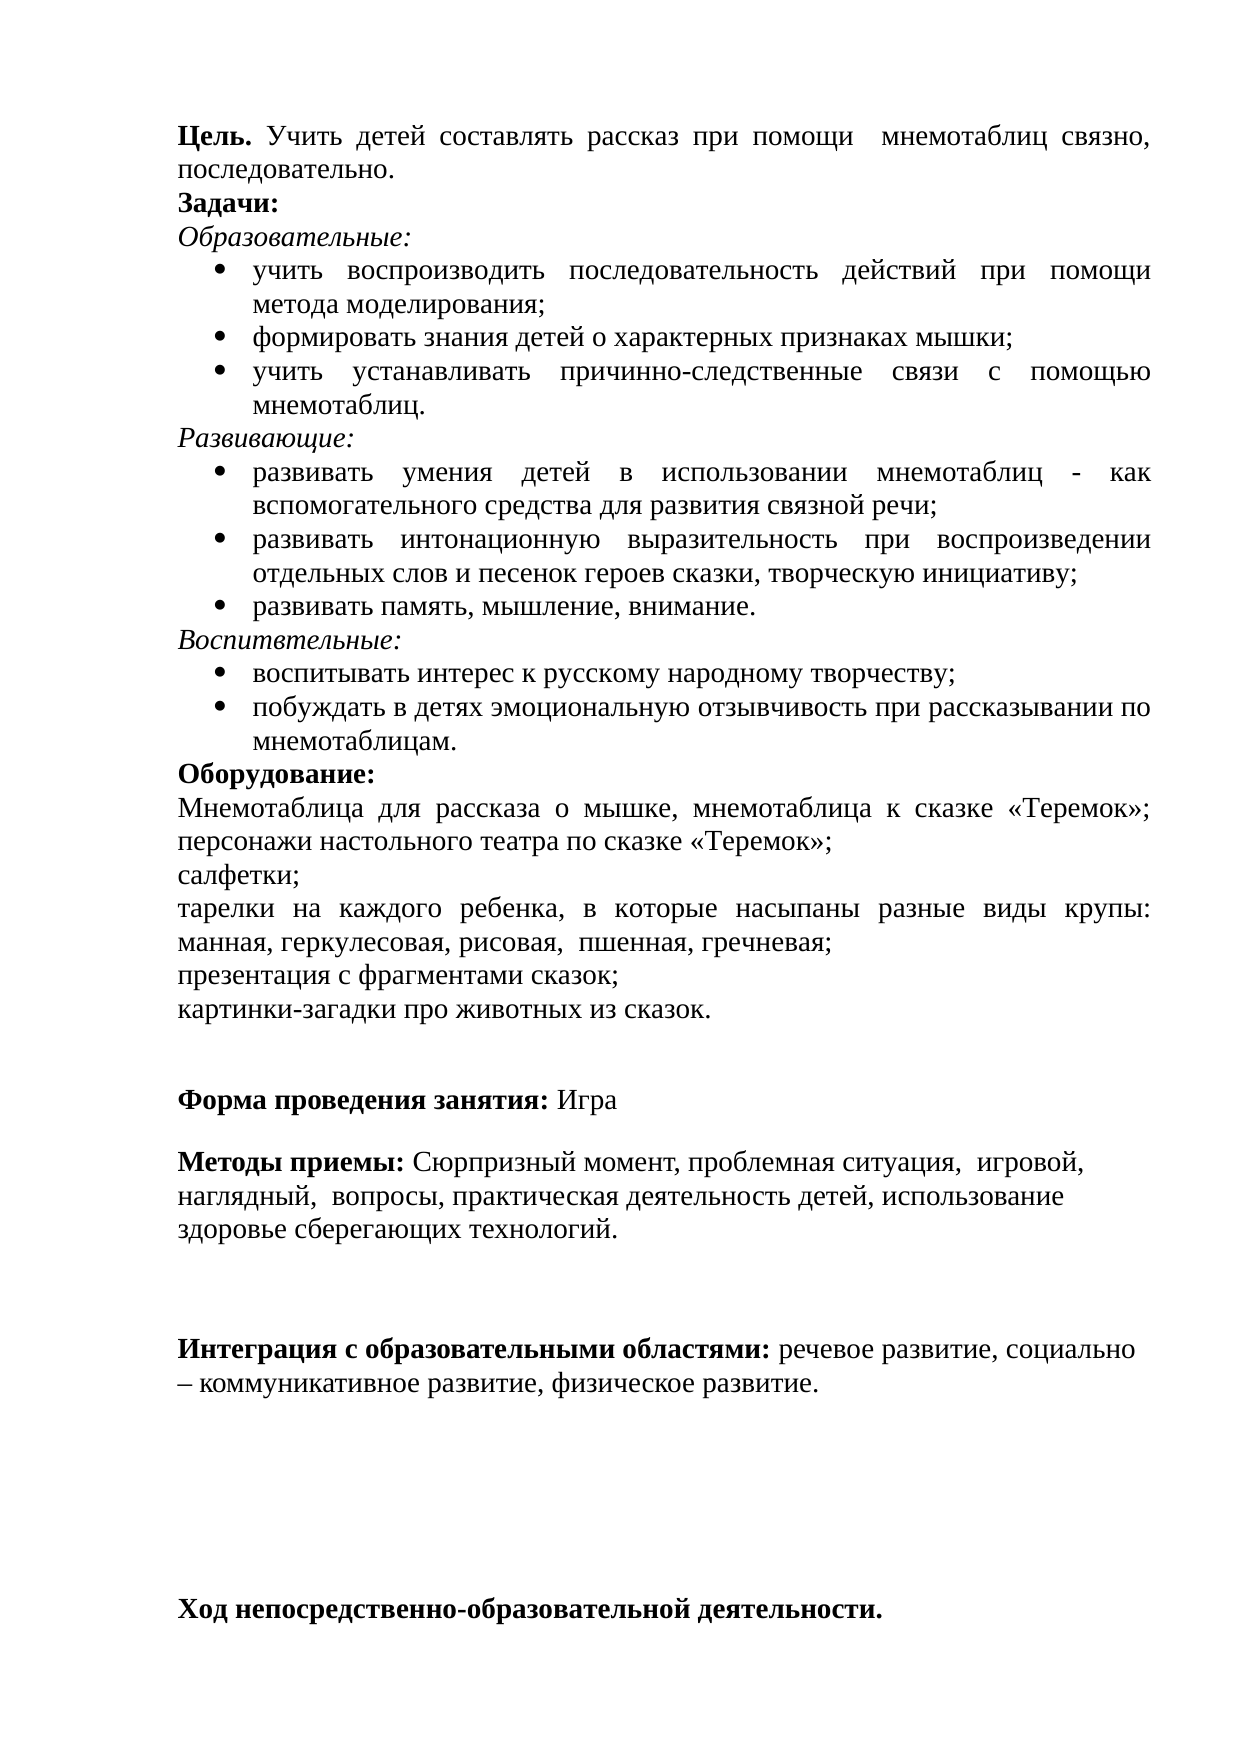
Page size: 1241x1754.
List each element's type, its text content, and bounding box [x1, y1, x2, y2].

list развивать память, мышление, внимание. [215, 588, 1152, 622]
text Методы приемы: Сюрпризный момент, проблемная ситуация, игровой, наглядный, вопросы, практическая деятельность детей, использование здоровье сберегающих технологий. [177, 1144, 1152, 1245]
list побуждать в детях эмоциональную отзывчивость при рассказывании по мнемотаблицам. [215, 689, 1152, 756]
text салфетки; [177, 857, 1152, 890]
list формировать знания детей о характерных признаках мышки; [215, 319, 1152, 353]
text картинки-загадки про животных из сказок. [177, 991, 1152, 1024]
text Задачи: [177, 185, 1152, 219]
text Развивающие: [177, 420, 1152, 454]
list учить воспроизводить последовательность действий при помощи метода моделирования; [215, 252, 1152, 319]
text Форма проведения занятия: Игра [177, 1082, 1152, 1115]
text Интеграция с образовательными областями: речевое развитие, социально – коммуникативное развитие, физическое развитие. [177, 1331, 1152, 1398]
list воспитывать интерес к русскому народному творчеству; [215, 655, 1152, 689]
text Оборудование: [177, 756, 1152, 790]
text Ход непосредственно-образовательной деятельности. [177, 1591, 1152, 1624]
list развивать умения детей в использовании мнемотаблиц - как вспомогательного средства для развития связной речи; [215, 454, 1152, 521]
text Мнемотаблица для рассказа о мышке, мнемотаблица к сказке «Теремок»; персонажи настольного театра по сказке «Теремок»; [177, 790, 1152, 857]
text Воспитвтельные: [177, 622, 1152, 655]
text тарелки на каждого ребенка, в которые насыпаны разные виды крупы: манная, геркулесовая, рисовая, пшенная, гречневая; [177, 890, 1152, 957]
text Цель. Учить детей составлять рассказ при помощи мнемотаблиц связно, последовательно. [177, 118, 1152, 185]
list развивать интонационную выразительность при воспроизведении отдельных слов и песенок героев сказки, творческую инициативу; [215, 521, 1152, 588]
list учить устанавливать причинно-следственные связи с помощью мнемотаблиц. [215, 353, 1152, 420]
text презентация с фрагментами сказок; [177, 957, 1152, 991]
text Образовательные: [177, 219, 1152, 252]
